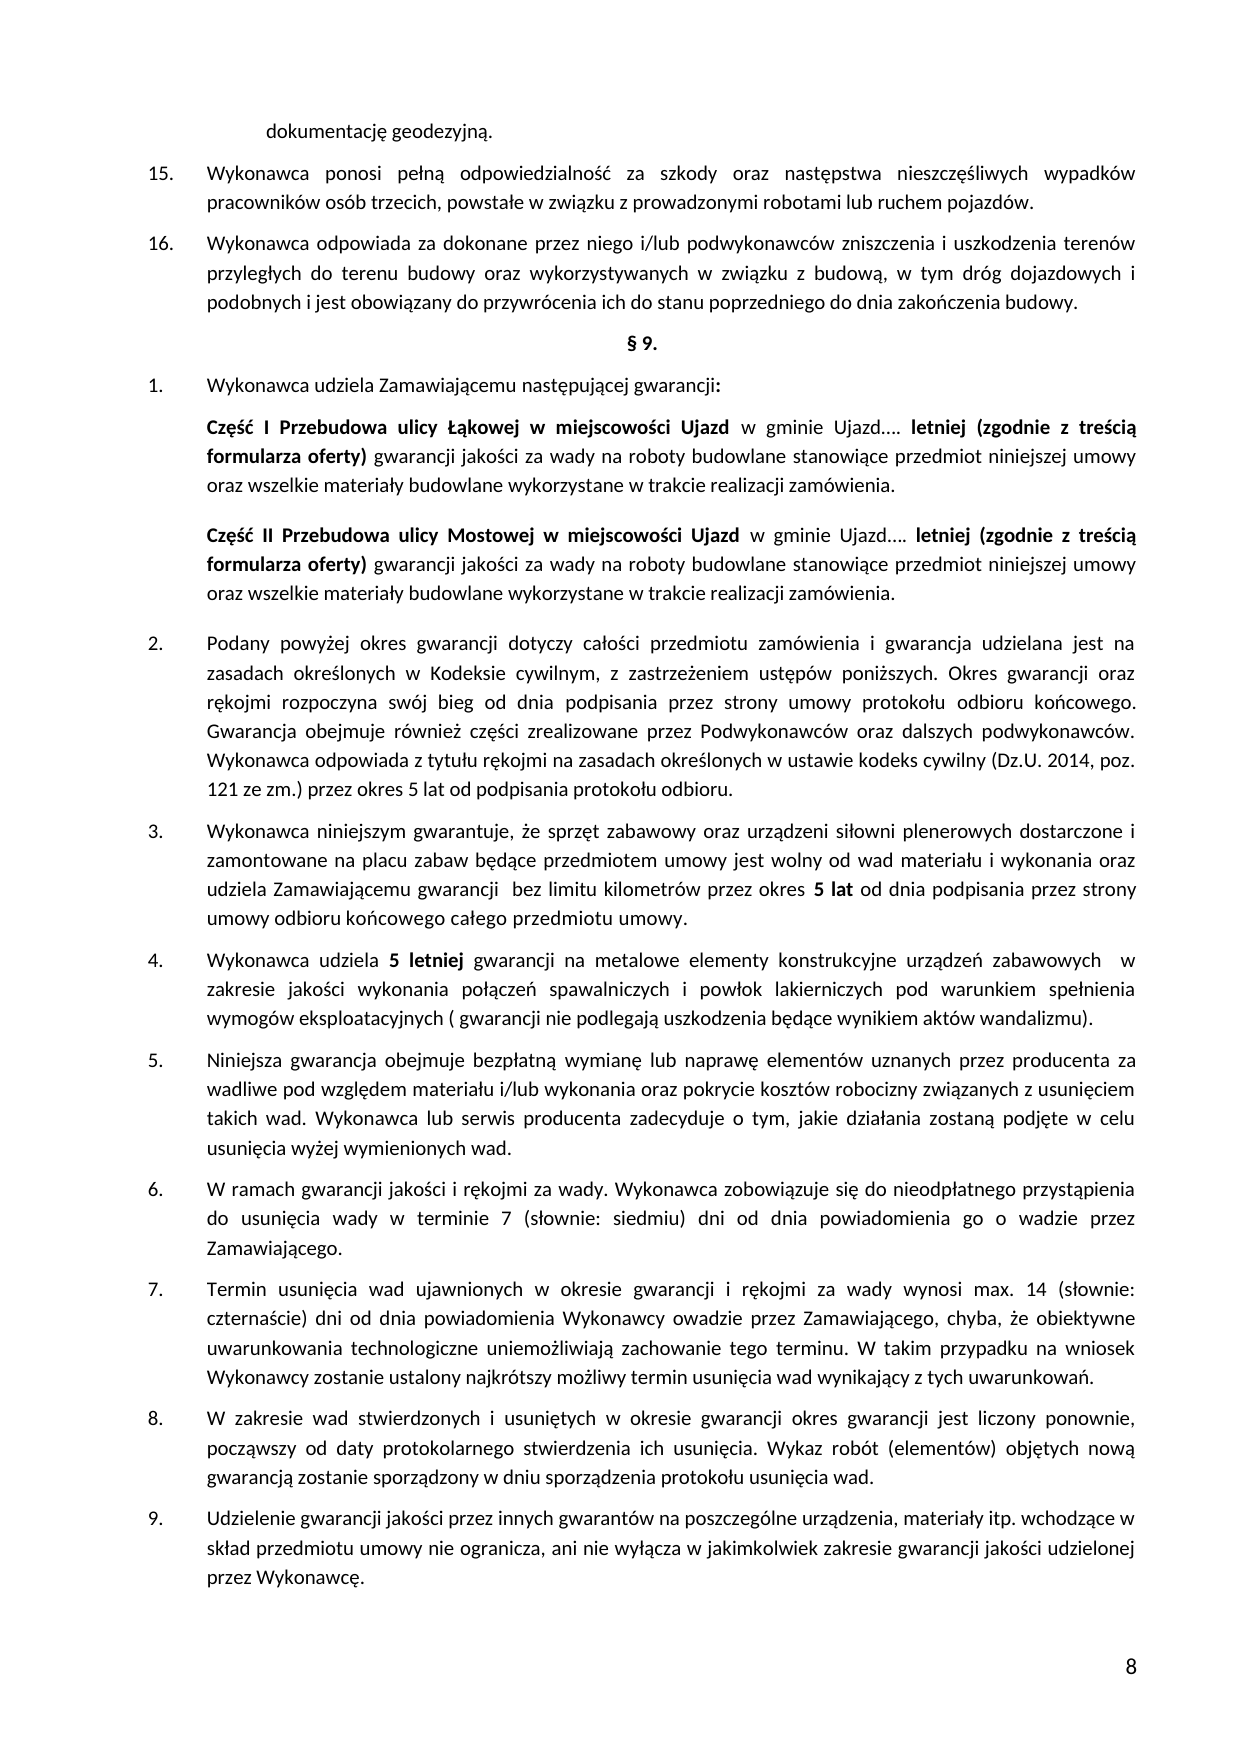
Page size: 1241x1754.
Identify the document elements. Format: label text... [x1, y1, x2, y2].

list Wykonawca niniejszym gwarantuje, że sprzęt zabawowy oraz urządzeni siłowni plenerowych dostarczone i zamontowane na placu zabaw będące przedmiotem umowy jest wolny od wad materiału i wykonania oraz udziela Zamawiającemu gwarancji bez limitu kilometrów przez okres 5 lat od dnia podpisania przez strony umowy odbioru końcowego całego przedmiotu umowy. [148, 818, 1137, 931]
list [221, 118, 1137, 143]
list Udzielenie gwarancji jakości przez innych gwarantów na poszczególne urządzenia, materiały itp. wchodzące w skład przedmiotu umowy nie ogranicza, ani nie wyłącza w jakimkolwiek zakresie gwarancji jakości udzielonej przez Wykonawcę. [148, 1506, 1137, 1589]
list W ramach gwarancji jakości i rękojmi za wady. Wykonawca zobowiązuje się do nieodpłatnego przystąpienia do usunięcia wady w terminie 7 (słownie: siedmiu) dni od dnia powiadomienia go o wadzie przez Zamawiającego. [148, 1176, 1137, 1260]
list Termin usunięcia wad ujawnionych w okresie gwarancji i rękojmi za wady wynosi max. 14 (słownie: czternaście) dni od dnia powiadomienia Wykonawcy owadzie przez Zamawiającego, chyba, że obiektywne uwarunkowania technologiczne uniemożliwiają zachowanie tego terminu. W takim przypadku na wniosek Wykonawcy zostanie ustalony najkrótszy możliwy termin usunięcia wad wynikający z tych uwarunkowań. [148, 1276, 1137, 1389]
list Wykonawca ponosi pełną odpowiedzialność za szkody oraz następstwa nieszczęśliwych wypadków pracowników osób trzecich, powstałe w związku z prowadzonymi robotami lub ruchem pojazdów. [148, 160, 1137, 214]
text Część II Przebudowa ulicy Mostowej w miejscowości Ujazd w gminie Ujazd…. letniej (zgodnie z treścią formularza oferty) gwarancji jakości za wady na roboty budowlane stanowiące przedmiot niniejszej umowy oraz wszelkie materiały budowlane wykorzystane w trakcie realizacji zamówienia. [207, 522, 1137, 606]
list Podany powyżej okres gwarancji dotyczy całości przedmiotu zamówienia i gwarancja udzielana jest na zasadach określonych w Kodeksie cywilnym, z zastrzeżeniem ustępów poniższych. Okres gwarancji oraz rękojmi rozpoczyna swój bieg od dnia podpisania przez strony umowy protokołu odbioru końcowego. Gwarancja obejmuje również części zrealizowane przez Podwykonawców oraz dalszych podwykonawców. Wykonawca odpowiada z tytułu rękojmi na zasadach określonych w ustawie kodeks cywilny (Dz.U. 2014, poz. 121 ze zm.) przez okres 5 lat od podpisania protokołu odbioru. [148, 631, 1137, 802]
list Niniejsza gwarancja obejmuje bezpłatną wymianę lub naprawę elementów uznanych przez producenta za wadliwe pod względem materiału i/lub wykonania oraz pokrycie kosztów robocizny związanych z usunięciem takich wad. Wykonawca lub serwis producenta zadecyduje o tym, jakie działania zostaną podjęte w celu usunięcia wyżej wymienionych wad. [148, 1047, 1137, 1160]
list Wykonawca udziela 5 letniej gwarancji na metalowe elementy konstrukcyjne urządzeń zabawowych w zakresie jakości wykonania połączeń spawalniczych i powłok lakierniczych pod warunkiem spełnienia wymogów eksploatacyjnych ( gwarancji nie podlegają uszkodzenia będące wynikiem aktów wandalizmu). [148, 947, 1137, 1031]
text Część I Przebudowa ulicy Łąkowej w miejscowości Ujazd w gminie Ujazd…. letniej (zgodnie z treścią formularza oferty) gwarancji jakości za wady na roboty budowlane stanowiące przedmiot niniejszej umowy oraz wszelkie materiały budowlane wykorzystane w trakcie realizacji zamówienia. [207, 414, 1137, 498]
list Wykonawca udziela Zamawiającemu następującej gwarancji: [148, 372, 1137, 398]
list W zakresie wad stwierdzonych i usuniętych w okresie gwarancji okres gwarancji jest liczony ponownie, począwszy od daty protokolarnego stwierdzenia ich usunięcia. Wykaz robót (elementów) objętych nową gwarancją zostanie sporządzony w dniu sporządzenia protokołu usunięcia wad. [148, 1406, 1137, 1489]
text § 9. [148, 331, 1137, 356]
list Wykonawca odpowiada za dokonane przez niego i/lub podwykonawców zniszczenia i uszkodzenia terenów przyległych do terenu budowy oraz wykorzystywanych w związku z budową, w tym dróg dojazdowych i podobnych i jest obowiązany do przywrócenia ich do stanu poprzedniego do dnia zakończenia budowy. [148, 231, 1137, 314]
